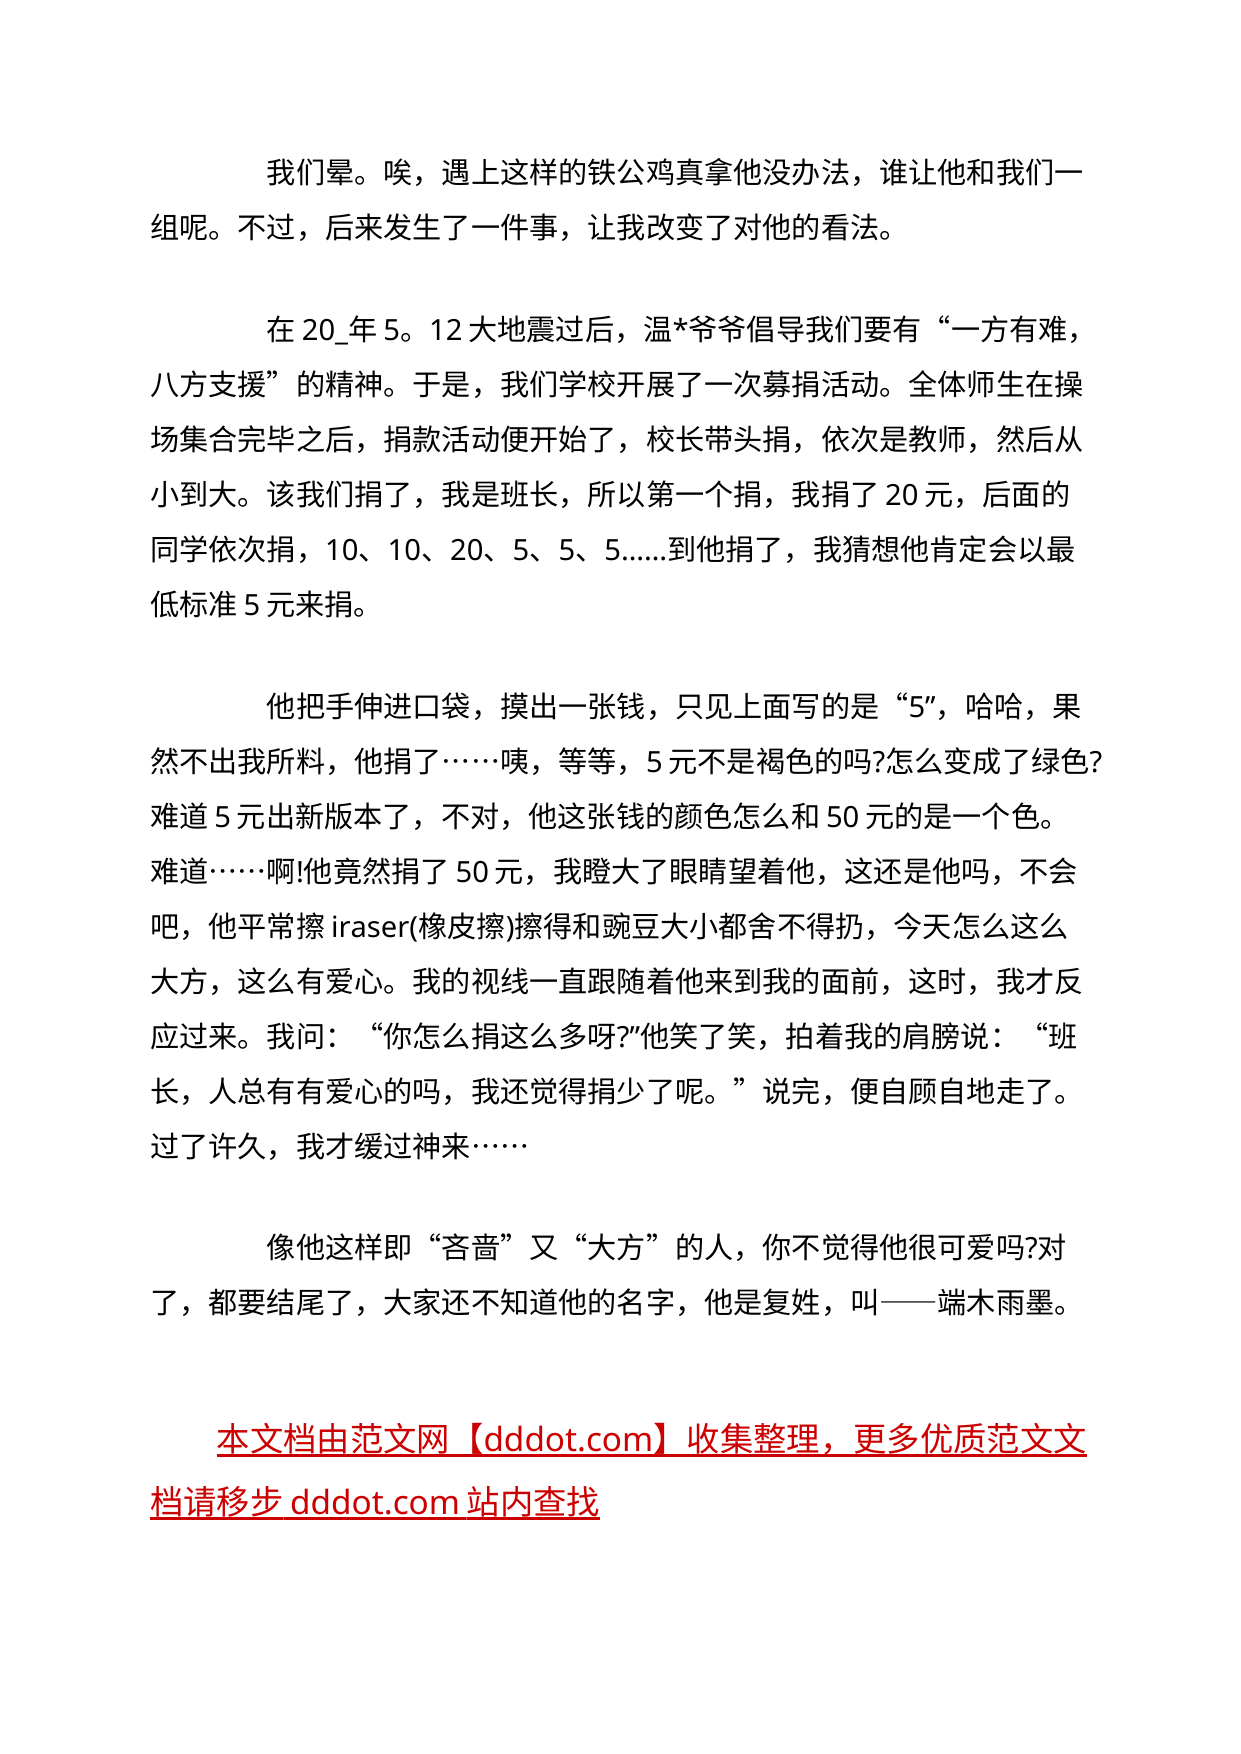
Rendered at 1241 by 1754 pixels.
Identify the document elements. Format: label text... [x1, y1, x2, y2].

text 我们晕。唉，遇上这样的铁公鸡真拿他没办法，谁让他和我们一组呢。不过，后来发生了一件事，让我改变了对他的看法。 [150, 150, 1090, 247]
text 本文档由范文网【dddot.com】收集整理，更多优质范文文档请移步dddot.com站内查找 [150, 1413, 1090, 1524]
text 他把手伸进口袋，摸出一张钱，只见上面写的是“5”，哈哈，果然不出我所料，他捐了……咦，等等，5元不是褐色的吗?怎么变成了绿色?难道5元出新版本了，不对，他这张钱的颜色怎么和50元的是一个色。难道……啊!他竟然捐了50元，我瞪大了眼睛望着他，这还是他吗，不会吧，他平常擦iraser(橡皮擦)擦得和豌豆大小都舍不得扔，今天怎么这么大方，这么有爱心。我的视线一直跟随着他来到我的面前，这时，我才反应过来。我问：“你怎么捐这么多呀?”他笑了笑，拍着我的肩膀说：“班长，人总有有爱心的吗，我还觉得捐少了呢。”说完，便自顾自地走了。过了许久，我才缓过神来…… [150, 683, 1090, 1166]
text 在20_年5。12大地震过后，温*爷爷倡导我们要有“一方有难，八方支援”的精神。于是，我们学校开展了一次募捐活动。全体师生在操场集合完毕之后，捐款活动便开始了，校长带头捐，依次是教师，然后从小到大。该我们捐了，我是班长，所以第一个捐，我捐了20元，后面的同学依次捐，10、10、20、5、5、5……到他捐了，我猜想他肯定会以最低标准5元来捐。 [150, 307, 1090, 624]
text 像他这样即“吝啬”又“大方”的人，你不觉得他很可爱吗?对了，都要结尾了，大家还不知道他的名字，他是复姓，叫——端木雨墨。 [150, 1225, 1090, 1322]
